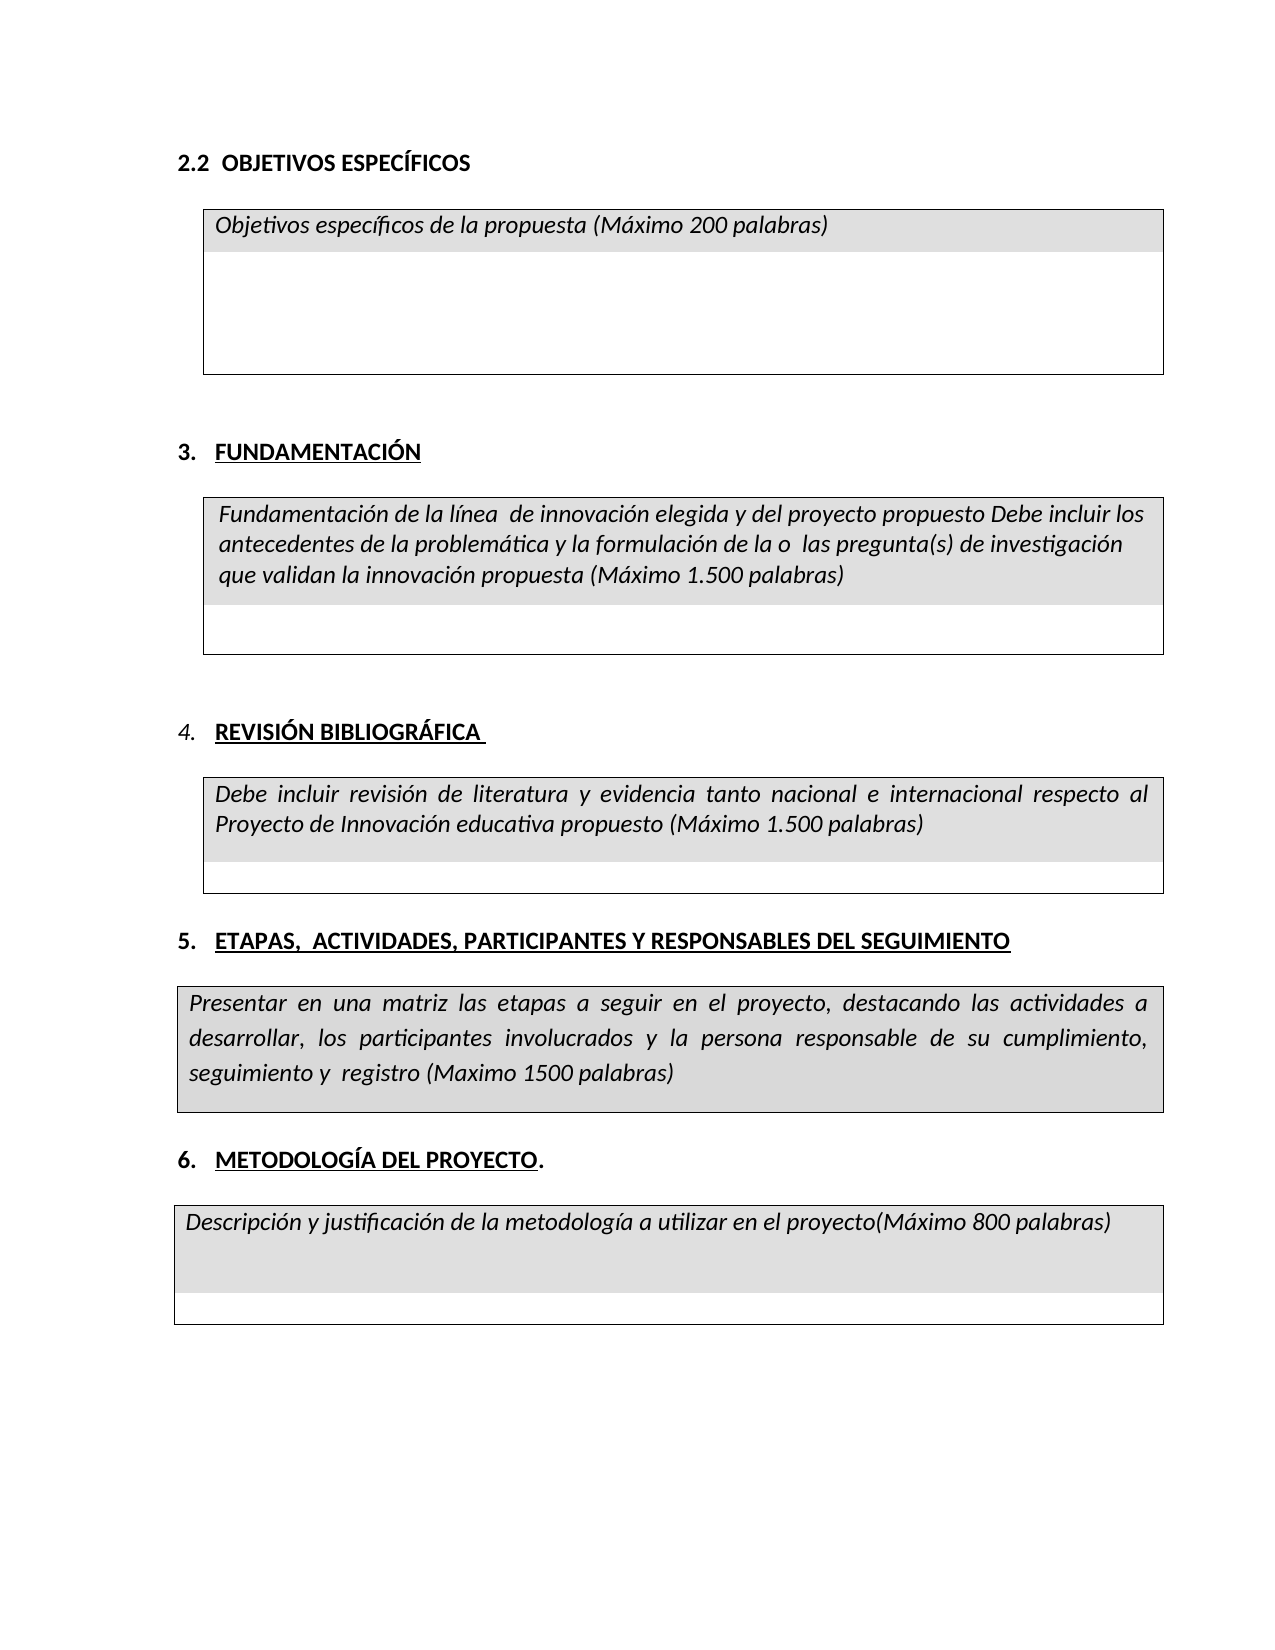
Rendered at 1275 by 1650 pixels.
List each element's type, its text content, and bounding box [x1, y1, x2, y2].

list FUNDAMENTACIÓN [177, 436, 1098, 466]
table_header Objetivos específicos de la propuesta (Máximo 200 palabras) [204, 210, 1163, 252]
list REVISIÓN BIBLIOGRÁFICA [177, 716, 1098, 746]
text 2.2 OBJETIVOS ESPECÍFICOS [177, 148, 1098, 178]
table_header Fundamentación de la línea de innovación elegida y del proyecto propuesto Debe incluir los antecedentes de la problemática y la formulación de la o las pregunta(s) de investigación que validan la innovación propuesta (Máximo 1.500 palabras) [204, 498, 1163, 605]
table_cell [175, 1293, 1163, 1324]
table_cell [204, 252, 1163, 374]
table_header Presentar en una matriz las etapas a seguir en el proyecto, destacando las actividades a desarrollar, los participantes involucrados y la persona responsable de su cumplimiento, seguimiento y registro (Maximo 1500 palabras) [178, 987, 1163, 1112]
table_header Descripción y justificación de la metodología a utilizar en el proyecto(Máximo 800 palabras) [175, 1206, 1163, 1293]
list ETAPAS, ACTIVIDADES, PARTICIPANTES Y RESPONSABLES DEL SEGUIMIENTO [177, 925, 1098, 955]
table_cell [204, 862, 1163, 893]
list METODOLOGÍA DEL PROYECTO. [177, 1144, 1098, 1174]
table_header Debe incluir revisión de literatura y evidencia tanto nacional e internacional respecto al Proyecto de Innovación educativa propuesto (Máximo 1.500 palabras) [204, 778, 1163, 862]
table_cell [204, 605, 1163, 654]
